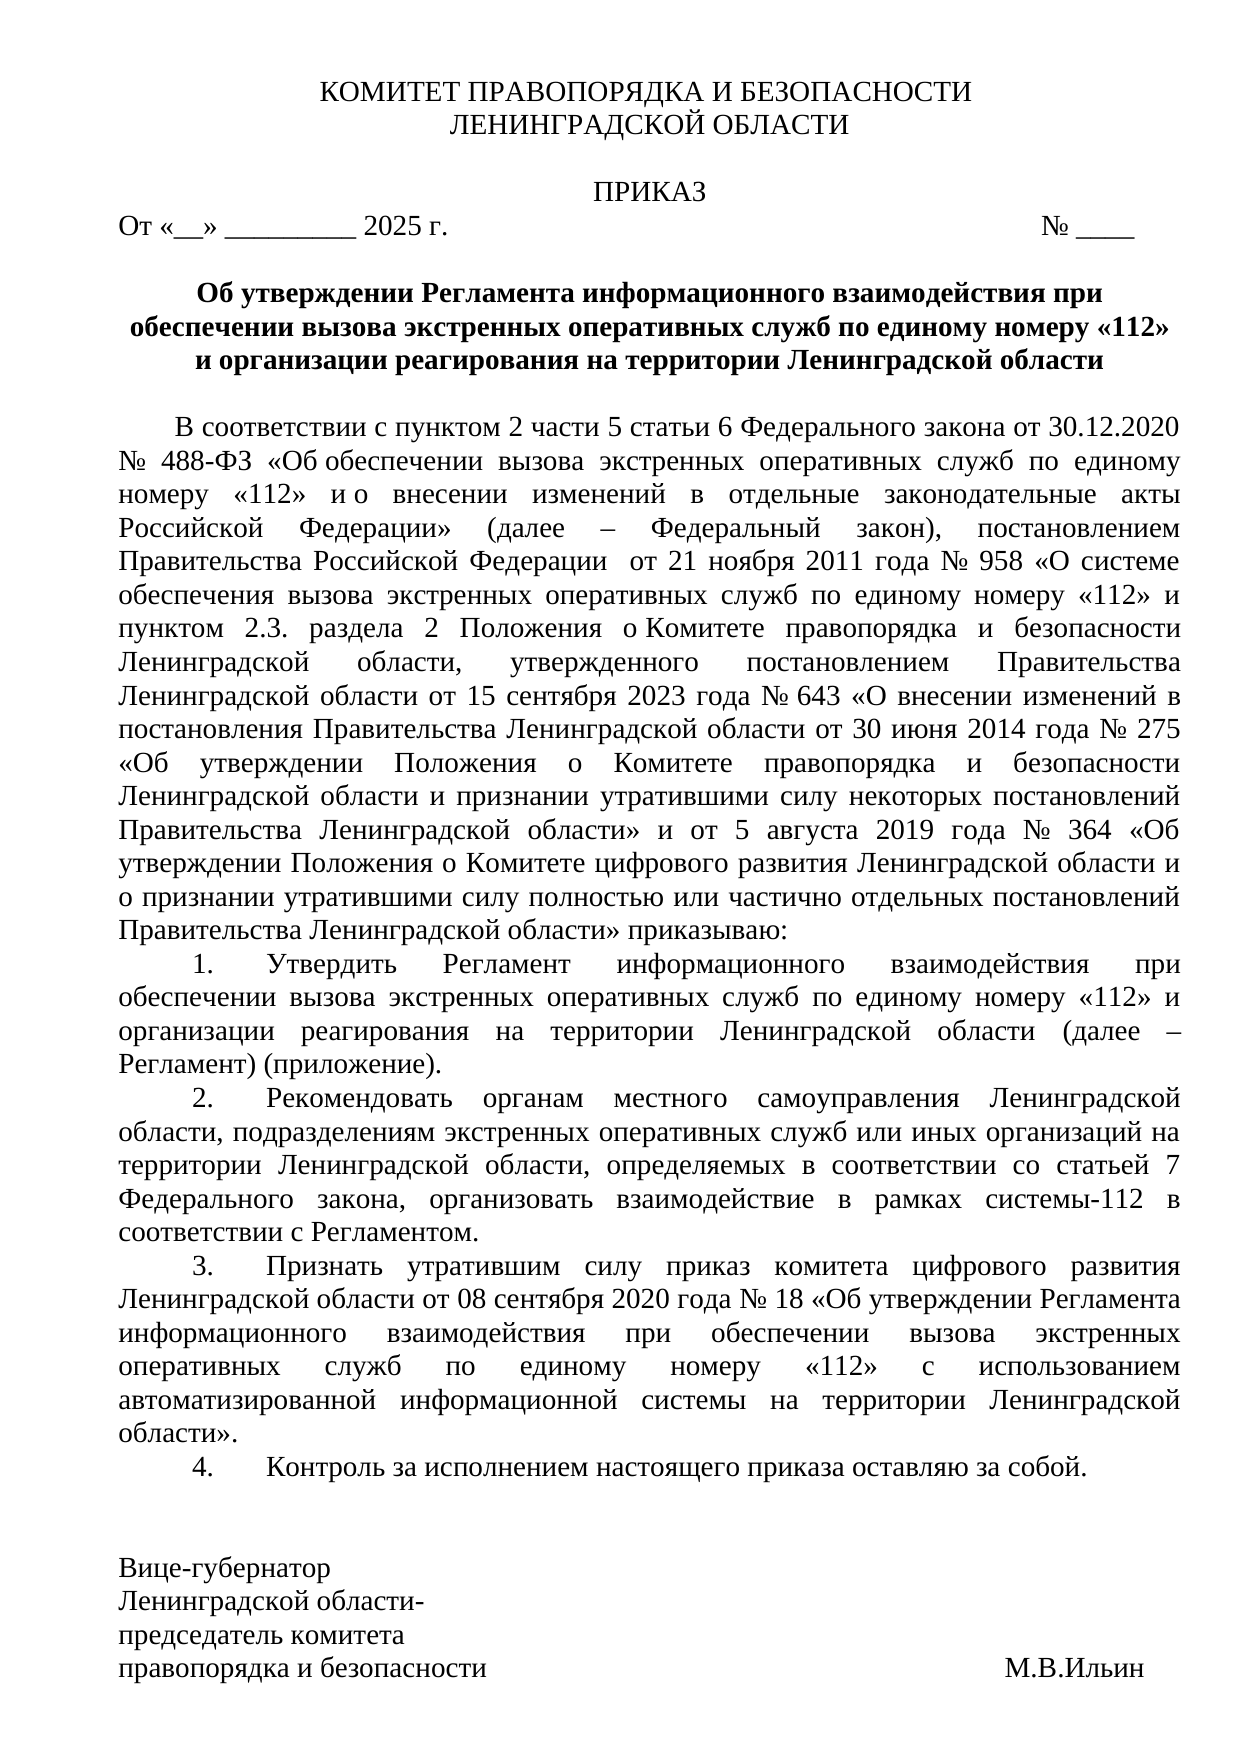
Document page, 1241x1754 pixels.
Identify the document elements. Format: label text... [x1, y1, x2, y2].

list Рекомендовать органам местного самоуправления Ленинградской области, подразделениям экстренных оперативных служб или иных организаций на территории Ленинградской области, определяемых в соответствии со статьей 7 Федерального закона, организовать взаимодействие в рамках системы-112 в соответствии с Регламентом. [118, 1080, 1181, 1248]
text Вице-губернатор Ленинградской области- председатель комитета правопорядка и безопасности М.В.Ильин [118, 1550, 1181, 1684]
text КОМИТЕТ ПРАВОПОРЯДКА И БЕЗОПАСНОСТИ ЛЕНИНГРАДСКОЙ ОБЛАСТИ [118, 74, 1181, 141]
text Об утверждении Регламента информационного взаимодействия при обеспечении вызова экстренных оперативных служб по единому номеру «112» и организации реагирования на территории Ленинградской области [118, 275, 1181, 376]
list Признать утратившим силу приказ комитета цифрового развития Ленинградской области от 08 сентября 2020 года № 18 «Об утверждении Регламента информационного взаимодействия при обеспечении вызова экстренных оперативных служб по единому номеру «112» с использованием автоматизированной информационной системы на территории Ленинградской области». [118, 1248, 1181, 1449]
text В соответствии с пунктом 2 части 5 статьи 6 Федерального закона от 30.12.2020 № 488-ФЗ «Об обеспечении вызова экстренных оперативных служб по единому номеру «112» и о внесении изменений в отдельные законодательные акты Российской Федерации» (далее – Федеральный закон), постановлением Правительства Российской Федерации от 21 ноября 2011 года № 958 «О системе обеспечения вызова экстренных оперативных служб по единому номеру «112» и пунктом 2.3. раздела 2 Положения о Комитете правопорядка и безопасности Ленинградской области, утвержденного постановлением Правительства Ленинградской области от 15 сентября 2023 года № 643 «О внесении изменений в постановления Правительства Ленинградской области от 30 июня 2014 года № 275 «Об утверждении Положения о Комитете правопорядка и безопасности Ленинградской области и признании утратившими силу некоторых постановлений Правительства Ленинградской области» и от 5 августа 2019 года № 364 «Об утверждении Положения о Комитете цифрового развития Ленинградской области и о признании утратившими силу полностью или частично отдельных постановлений Правительства Ленинградской области» приказываю: [118, 409, 1181, 946]
text От «__» _________ 2025 г. № ____ [118, 208, 1181, 242]
list Контроль за исполнением настоящего приказа оставляю за собой. [118, 1449, 1181, 1483]
text ПРИКАЗ [118, 174, 1181, 208]
list Утвердить Регламент информационного взаимодействия при обеспечении вызова экстренных оперативных служб по единому номеру «112» и организации реагирования на территории Ленинградской области (далее – Регламент) (приложение). [118, 946, 1181, 1080]
